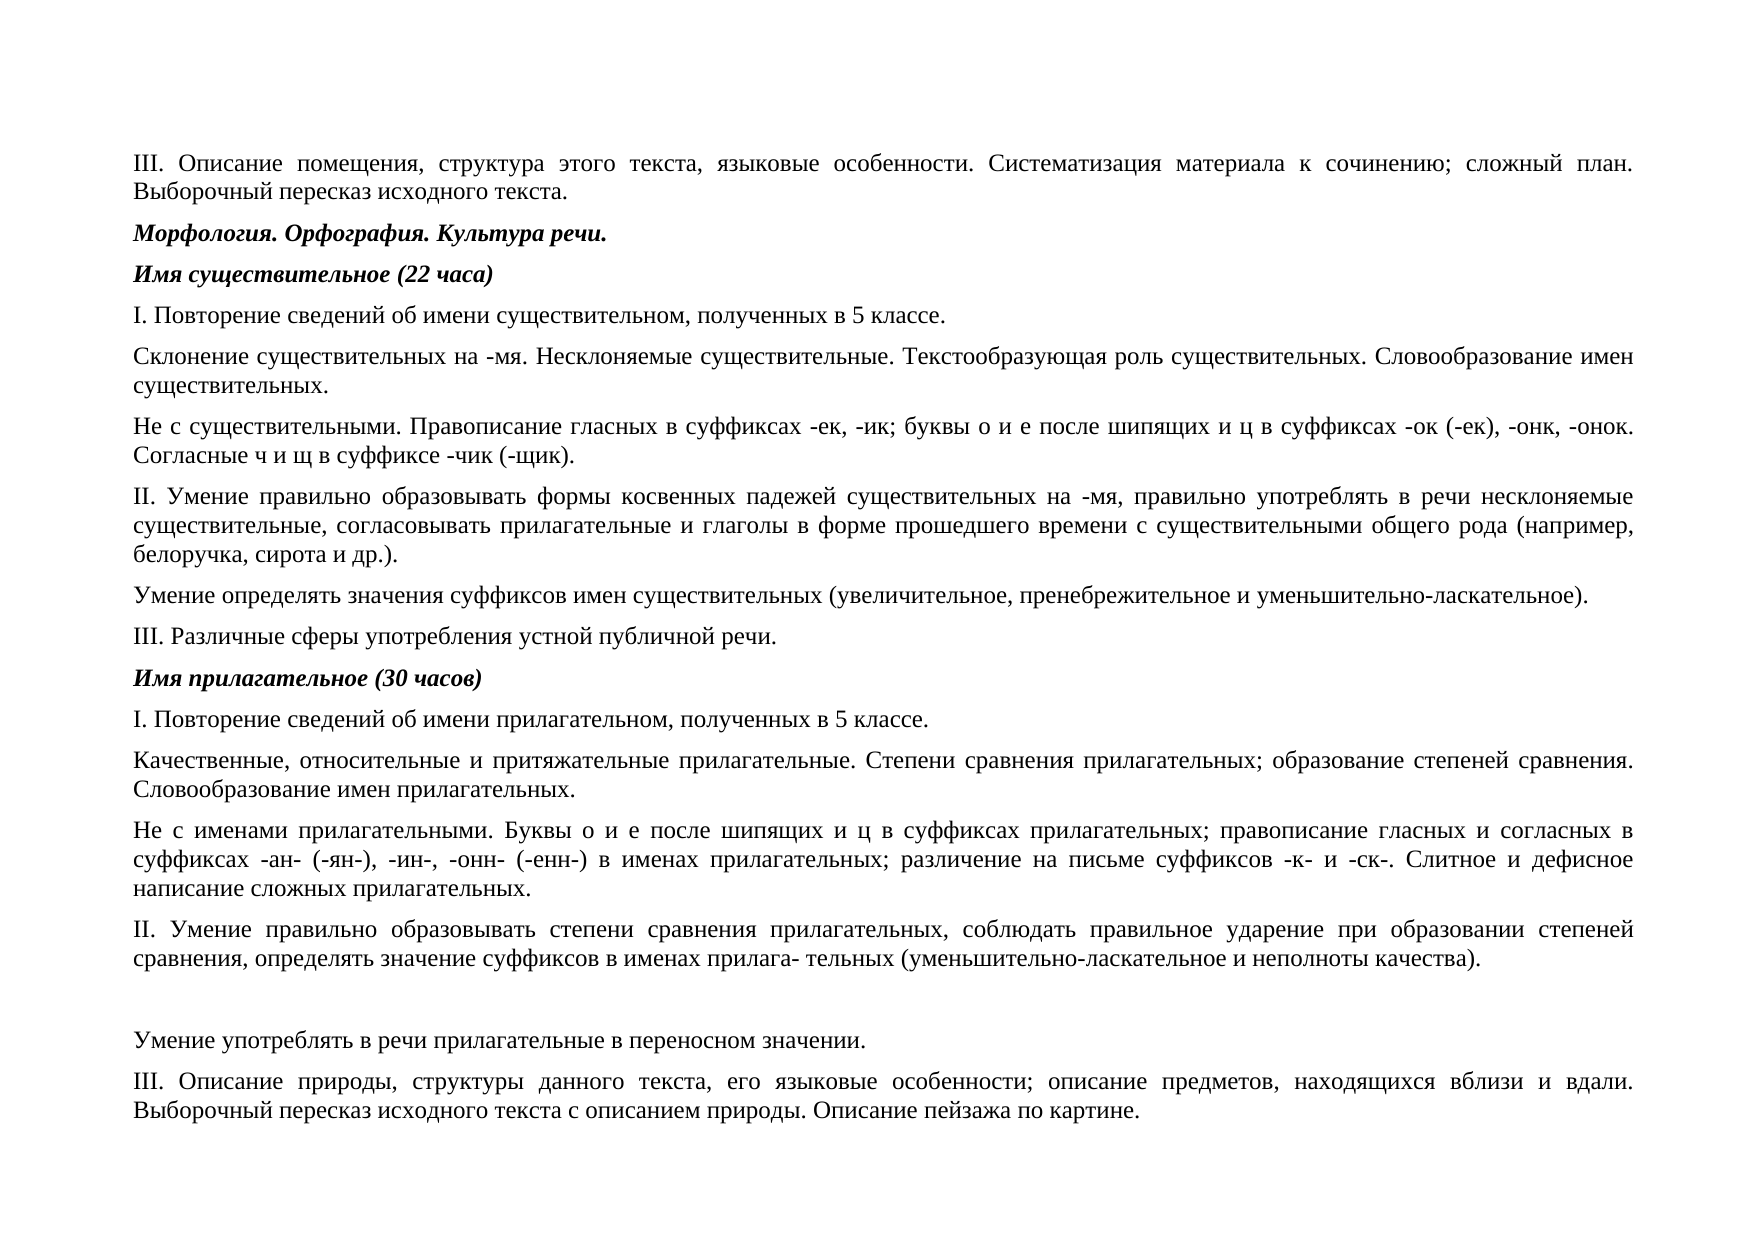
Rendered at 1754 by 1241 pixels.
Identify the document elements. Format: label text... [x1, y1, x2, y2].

text Умение употреблять в речи прилагательные в переносном значении. [133, 1025, 1636, 1054]
text Имя прилагательное (30 часов) [133, 663, 1636, 691]
text Склонение существительных на -мя. Несклоняемые существительные. Текстообразующая роль существительных. Словообразование имен существительных. [133, 341, 1636, 399]
text II. Умение правильно образовывать формы косвенных падежей существительных на -мя, правильно употреблять в речи несклоняемые существительные, согласовывать прилагательные и глаголы в форме прошедшего времени с существительными общего рода (например, белоручка, сирота и др.). [133, 481, 1636, 568]
text I. Повторение сведений об имени прилагательном, полученных в 5 классе. [133, 704, 1636, 733]
text I. Повторение сведений об имени существительном, полученных в 5 классе. [133, 300, 1636, 329]
text Имя существительное (22 часа) [133, 259, 1636, 288]
text III. Различные сферы употребления устной публичной речи. [133, 621, 1636, 650]
text Умение определять значения суффиксов имен существительных (увеличительное, пренебрежительное и уменьшительно-ласкательное). [133, 580, 1636, 609]
text III. Описание помещения, структура этого текста, языковые особенности. Систематизация материала к сочинению; сложный план. Выборочный пересказ исходного текста. [133, 148, 1636, 205]
text II. Умение правильно образовывать степени сравнения прилагательных, соблюдать правильное ударение при образовании степеней сравнения, определять значение суффиксов в именах прилага- тельных (уменьшительно-ласкательное и неполноты качества). [133, 914, 1636, 971]
text Качественные, относительные и притяжательные прилагательные. Степени сравнения прилагательных; образование степеней сравнения. Словообразование имен прилагательных. [133, 745, 1636, 803]
text Не с именами прилагательными. Буквы о и е после шипящих и ц в суффиксах прилагательных; правописание гласных и согласных в суффиксах -ан- (-ян-), -ин-, -онн- (-енн-) в именах прилагательных; различение на письме суффиксов -к- и -ск-. Слитное и дефисное написание сложных прилагательных. [133, 815, 1636, 901]
text Не с существительными. Правописание гласных в суффиксах -ек, -ик; буквы о и е после шипящих и ц в суффиксах -ок (-ек), -онк, -онок. Согласные ч и щ в суффиксе -чик (-щик). [133, 411, 1636, 469]
text III. Описание природы, структуры данного текста, его языковые особенности; описание предметов, находящихся вблизи и вдали. Выборочный пересказ исходного текста с описанием природы. Описание пейзажа по картине. [133, 1066, 1636, 1124]
text Морфология. Орфография. Культура речи. [133, 218, 1636, 246]
